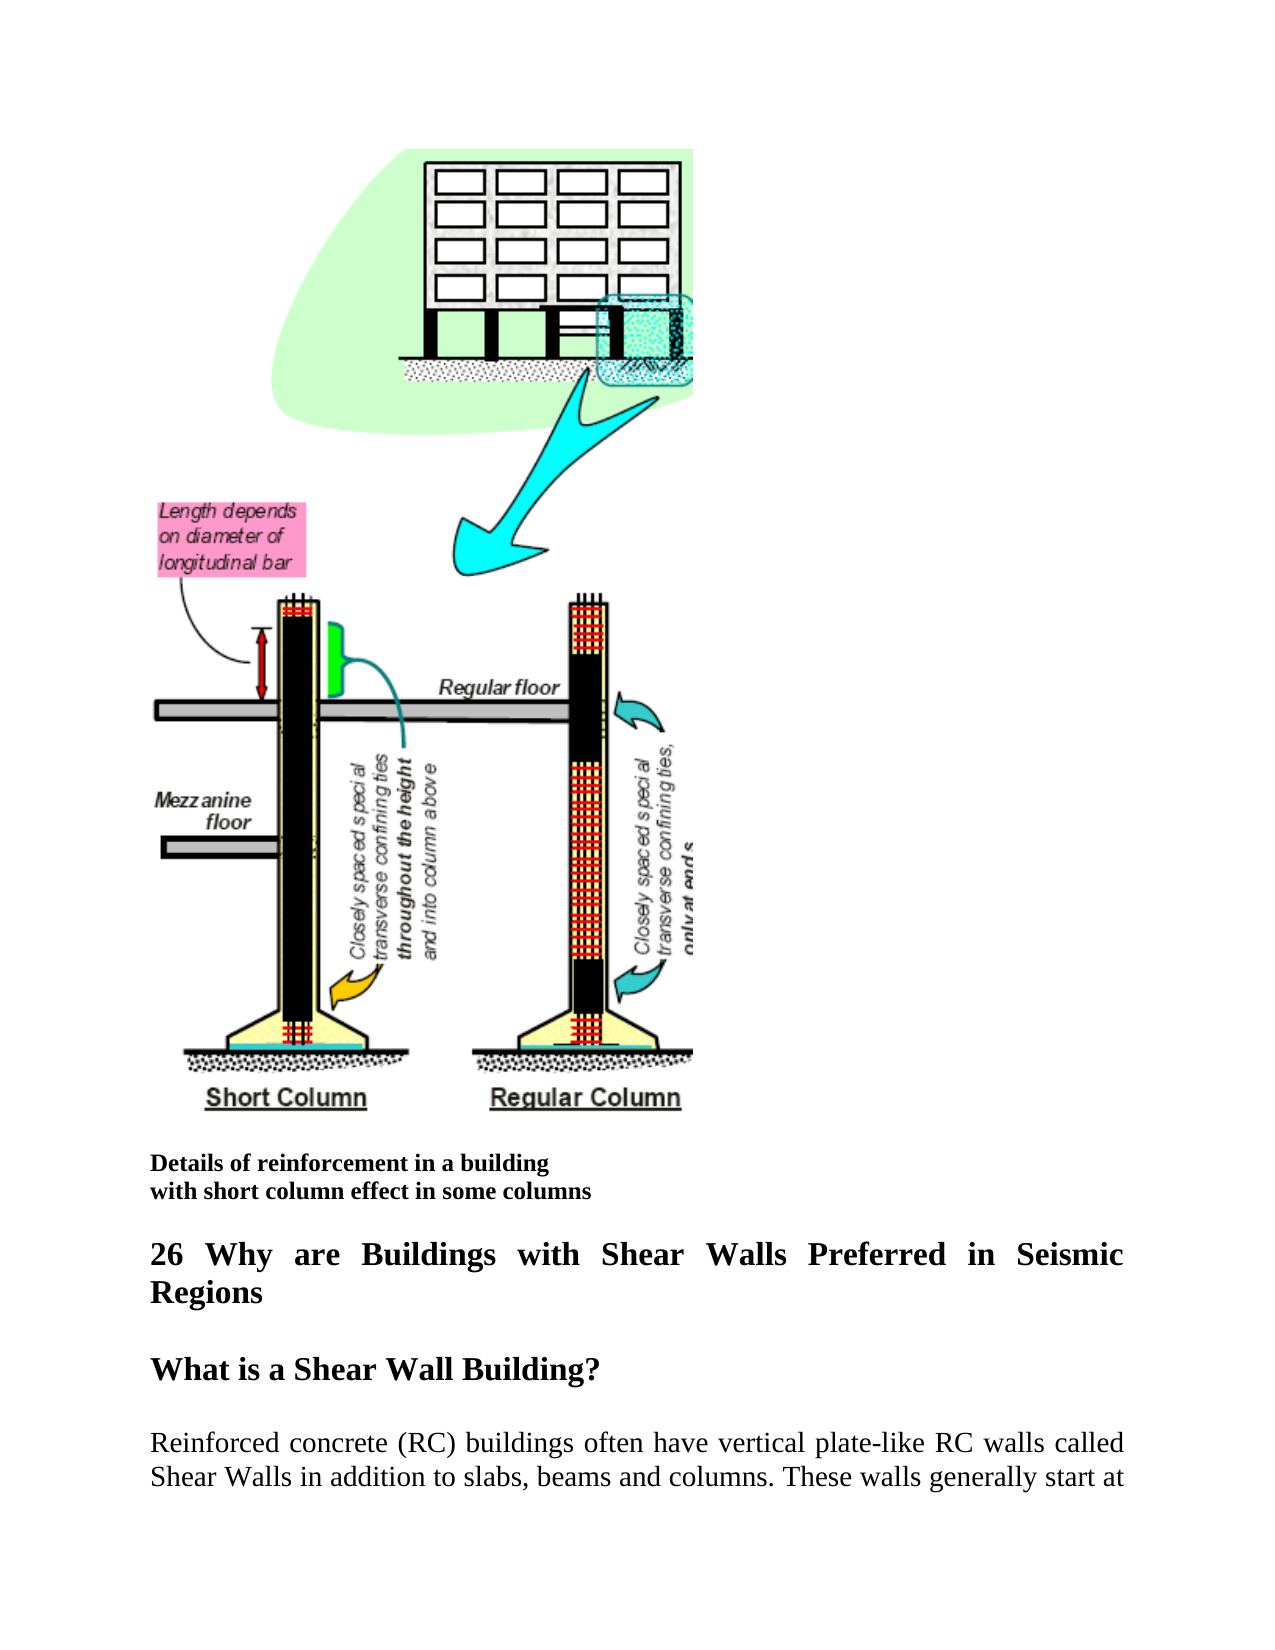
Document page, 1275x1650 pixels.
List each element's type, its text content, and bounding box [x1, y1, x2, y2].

text 26 Why are Buildings with Shear Walls Preferred in Seismic Regions [150, 1234, 1125, 1311]
picture [150, 149, 693, 1119]
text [150, 1426, 1125, 1493]
text Details of reinforcement in a building [150, 1148, 1125, 1176]
text What is a Shear Wall Building? [150, 1349, 1125, 1387]
text with short column effect in some columns [150, 1176, 1125, 1205]
